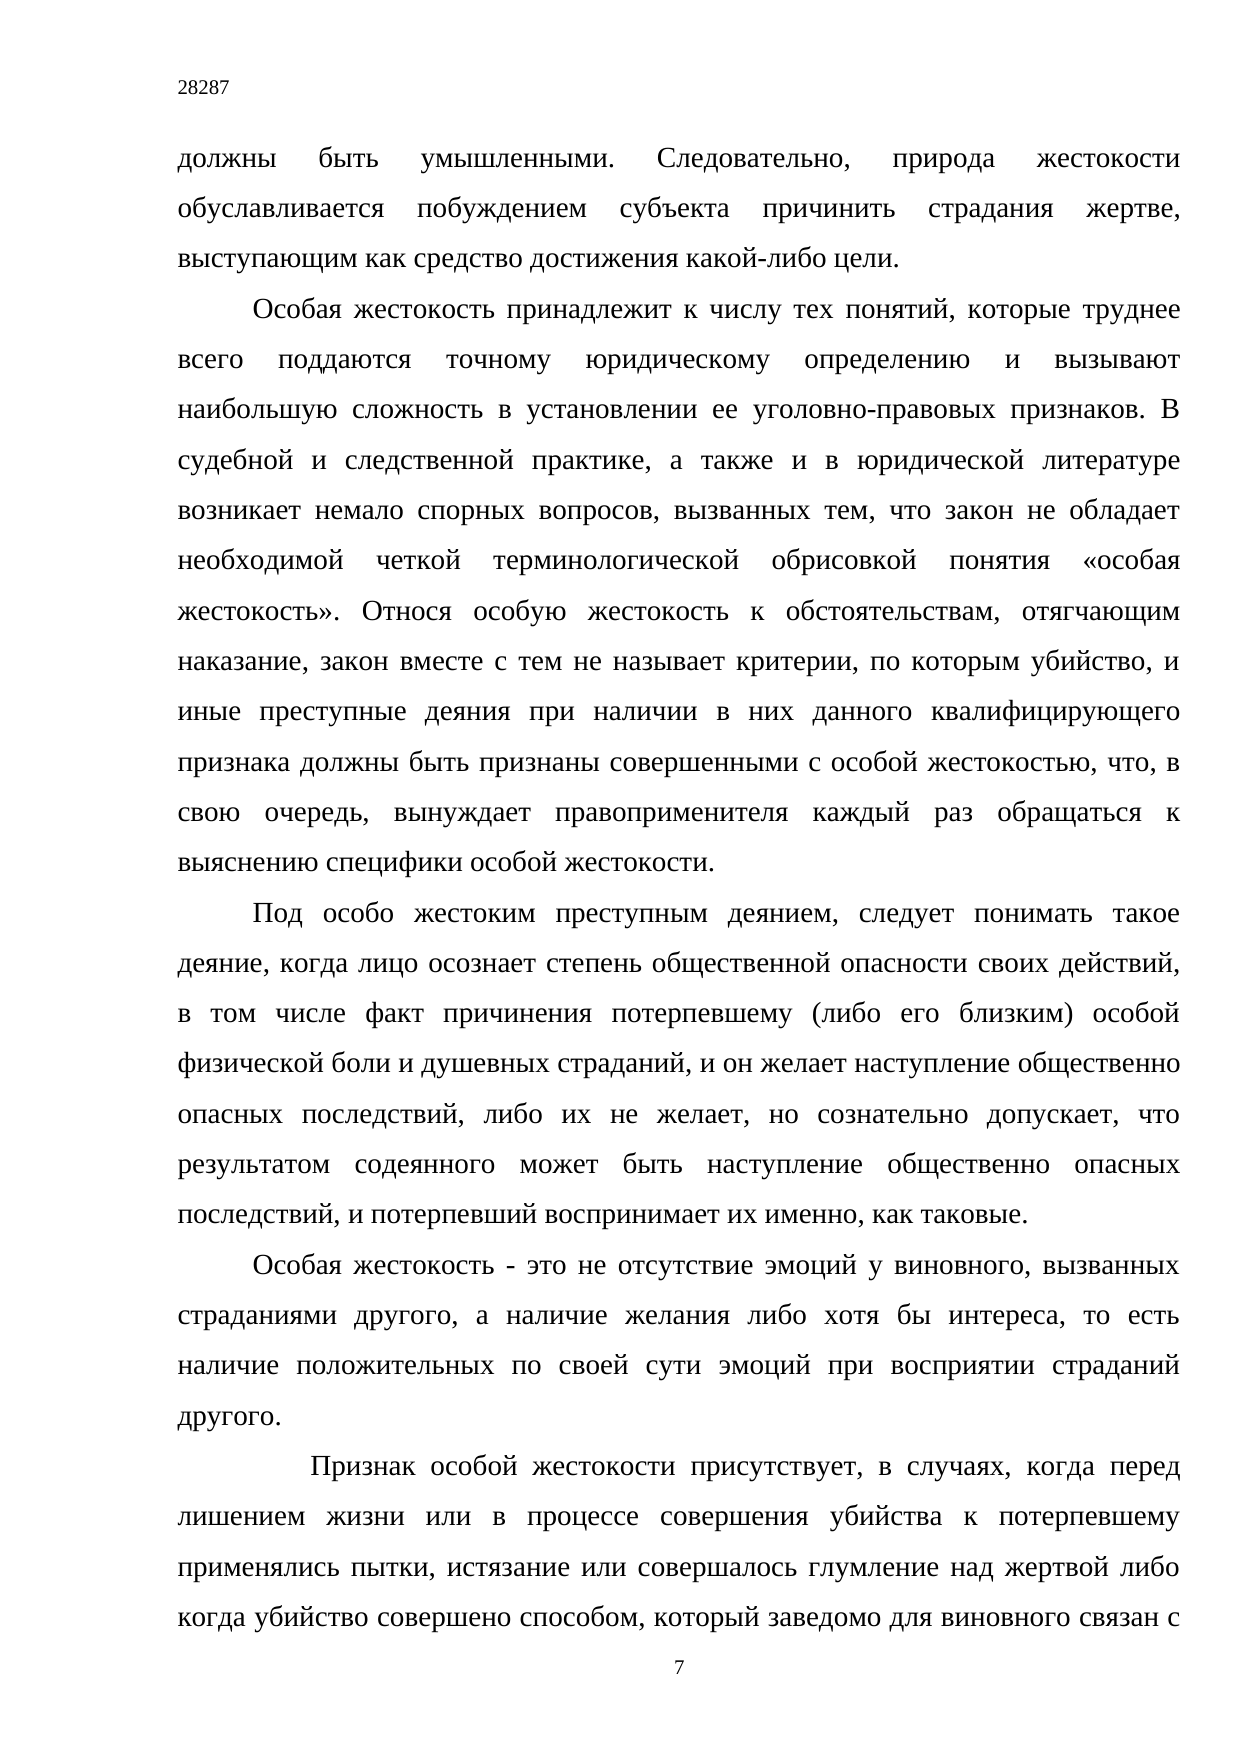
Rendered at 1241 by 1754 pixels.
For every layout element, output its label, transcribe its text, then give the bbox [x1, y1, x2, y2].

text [177, 99, 1181, 274]
text Особая жестокость принадлежит к числу тех понятий, которые труднее всего поддаются точному юридическому определению и вызывают наибольшую сложность в установлении ее уголовно-правовых признаков. В судебной и следственной практике, а также и в юридической литературе возникает немало спорных вопросов, вызванных тем, что закон не обладает необходимой четкой терминологической обрисовкой понятия «особая жестокость». Относя особую жестокость к обстоятельствам, отягчающим наказание, закон вместе с тем не называет критерии, по которым убийство, и иные преступные деяния при наличии в них данного квалифицирующего признака должны быть признаны совершенными с особой жестокостью, что, в свою очередь, вынуждает правоприменителя каждый раз обращаться к выяснению специфики особой жестокости. [177, 291, 1181, 878]
text Особая жестокость - это не отсутствие эмоций у виновного, вызванных страданиями другого, а наличие желания либо хотя бы интереса, то есть наличие положительных по своей сути эмоций при восприятии страданий другого. [177, 1247, 1181, 1431]
text Под особо жестоким преступным деянием, следует понимать такое деяние, когда лицо осознает степень общественной опасности своих действий, в том числе факт причинения потерпевшему (либо его близким) особой физической боли и душевных страданий, и он желает наступление общественно опасных последствий, либо их не желает, но сознательно допускает, что результатом содеянного может быть наступление общественно опасных последствий, и потерпевший воспринимает их именно, как таковые. [177, 895, 1181, 1230]
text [177, 1448, 1181, 1633]
